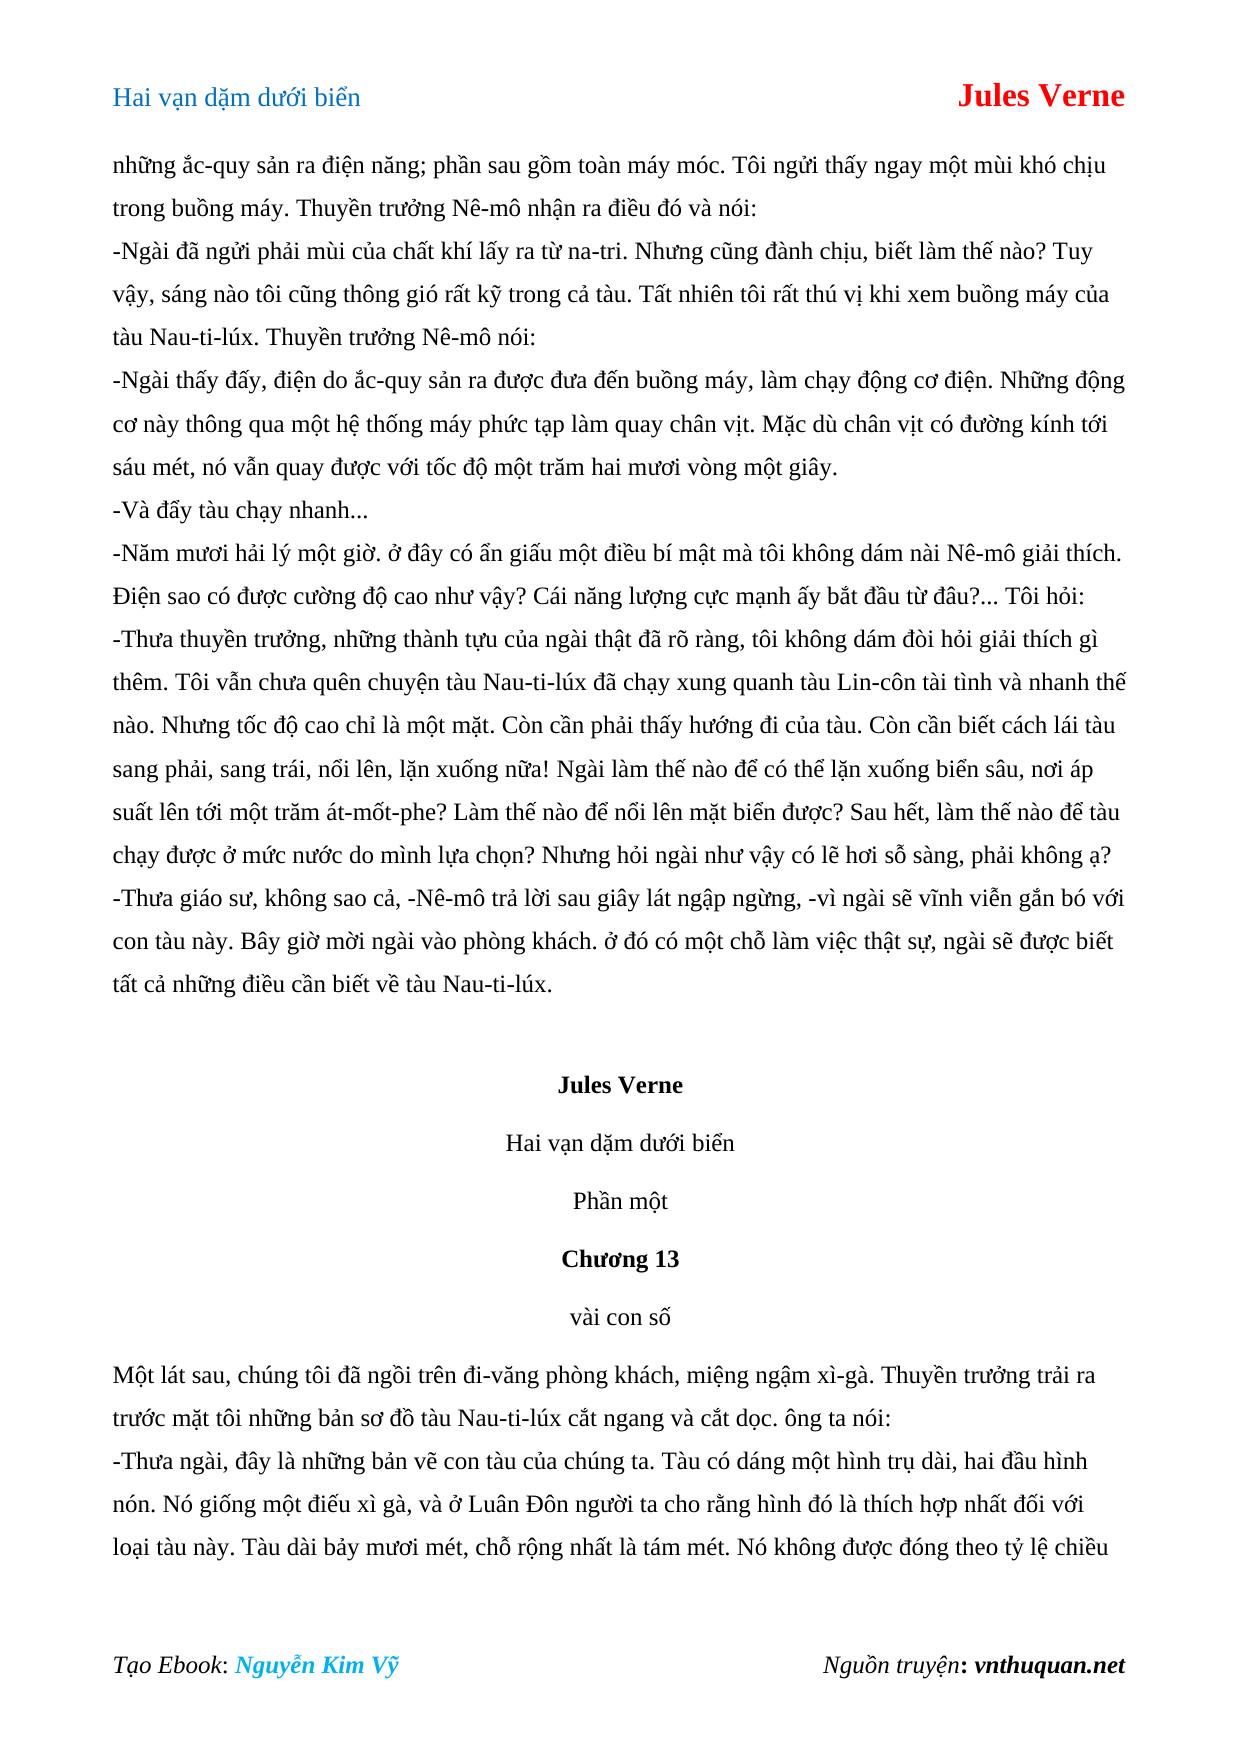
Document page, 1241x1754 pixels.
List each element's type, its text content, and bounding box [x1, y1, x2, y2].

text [112, 150, 1128, 998]
text Hai vạn dặm dưới biển [112, 1128, 1128, 1157]
text Chương 13 [112, 1244, 1128, 1273]
text Phần một [112, 1186, 1128, 1215]
text vài con số [112, 1302, 1128, 1331]
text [112, 1360, 1128, 1561]
text Jules Verne [112, 1070, 1128, 1099]
